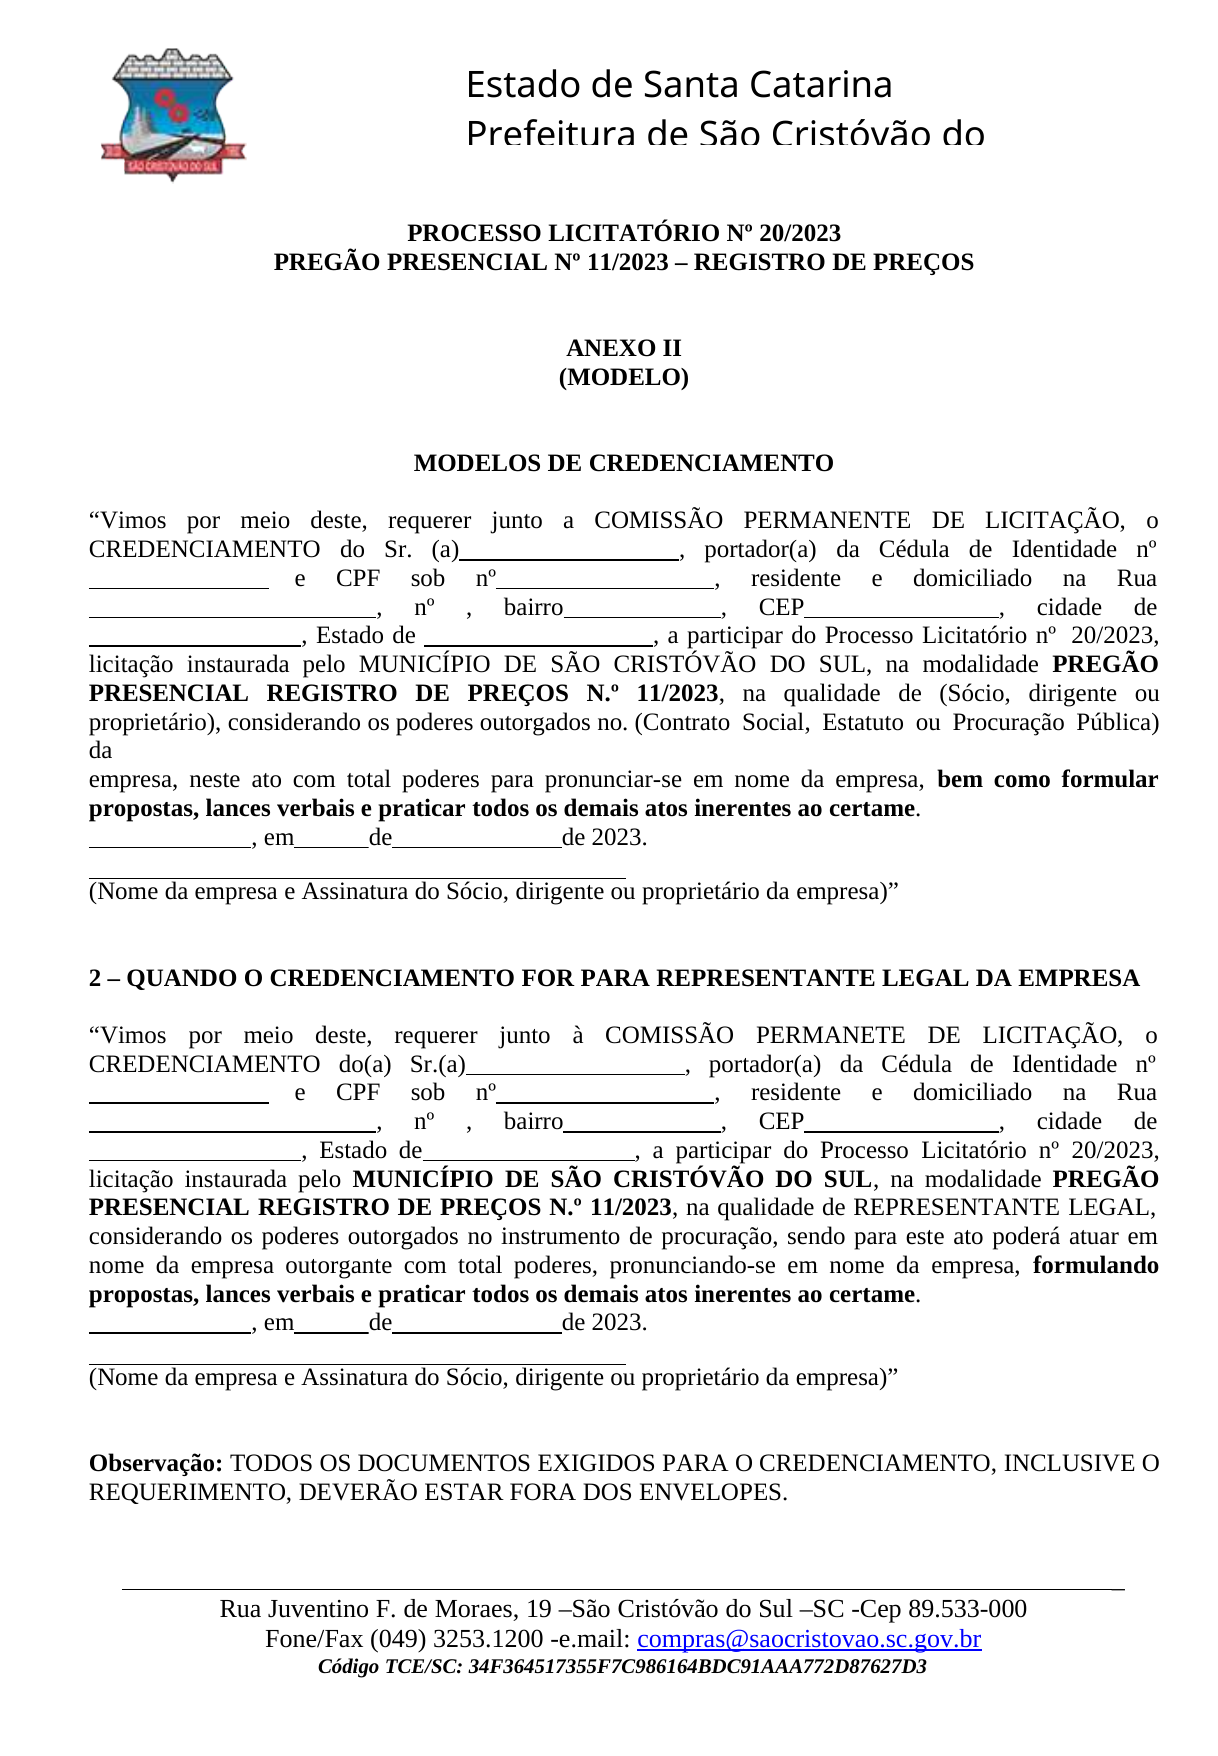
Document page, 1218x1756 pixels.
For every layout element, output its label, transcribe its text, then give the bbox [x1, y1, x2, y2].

text (Nome da empresa e Assinatura do Sócio, dirigente ou proprietário da empresa)” [89, 874, 1172, 905]
text Observação: TODOS OS DOCUMENTOS EXIGIDOS PARA O CREDENCIAMENTO, INCLUSIVE O REQUERIMENTO, DEVERÃO ESTAR FORA DOS ENVELOPES. [89, 1448, 1172, 1506]
text empresa, neste ato com total poderes para pronunciar-se em nome da empresa, bem como formular propostas, lances verbais e praticar todos os demais atos inerentes ao certame. [89, 764, 1159, 822]
text considerando os poderes outorgados no instrumento de procuração, sendo para este ato poderá atuar em nome da empresa outorgante com total poderes, pronunciando-se em nome da empresa, formulando propostas, lances verbais e praticar todos os demais atos inerentes ao certame. [89, 1221, 1159, 1307]
text , Estado de , a participar do Processo Licitatório nº 20/2023, licitação instaurada pelo MUNICÍPIO DE SÃO CRISTÓVÃO DO SUL, na modalidade PREGÃO PRESENCIAL REGISTRO DE PREÇOS N.º 11/2023, na qualidade de REPRESENTANTE LEGAL, [89, 1135, 1159, 1221]
text , em de de 2023. [89, 1307, 1172, 1336]
subtitle MODELOS DE CREDENCIAMENTO [337, 448, 911, 477]
subtitle – QUANDO O CREDENCIAMENTO FOR PARA REPRESENTANTE LEGAL DA EMPRESA [89, 963, 1172, 992]
text “Vimos por meio deste, requerer junto a COMISSÃO PERMANENTE DE LICITAÇÃO, o CREDENCIAMENTO do Sr. (a) , portador(a) da Cédula de Identidade nº [89, 505, 1158, 563]
text e CPF sob nº , residente e domiciliado na Rua [89, 1077, 1172, 1106]
text , nº , bairro , CEP , cidade de [89, 592, 1172, 620]
text , Estado de , a participar do Processo Licitatório nº 20/2023, licitação instaurada pelo MUNICÍPIO DE SÃO CRISTÓVÃO DO SUL, na modalidade PREGÃO PRESENCIAL REGISTRO DE PREÇOS N.º 11/2023, na qualidade de (Sócio, dirigente ou proprietário), considerando os poderes outorgados no (Contrato Social, Estatuto ou Procuração Pública) da [89, 620, 1159, 764]
text , em de de 2023. [89, 822, 1172, 850]
picture [100, 48, 247, 184]
text ANEXO II (MODELO) [558, 333, 690, 391]
subtitle PREGÃO PRESENCIAL Nº 11/2023 – REGISTRO DE PREÇOS [94, 247, 1154, 276]
text e CPF sob nº , residente e domiciliado na Rua [89, 563, 1172, 592]
text (Nome da empresa e Assinatura do Sócio, dirigente ou proprietário da empresa)” [89, 1360, 1172, 1391]
text “Vimos por meio deste, requerer junto à COMISSÃO PERMANETE DE LICITAÇÃO, o CREDENCIAMENTO do(a) Sr.(a) , portador(a) da Cédula de Identidade nº [89, 1020, 1158, 1077]
text , nº , bairro , CEP , cidade de [89, 1106, 1172, 1135]
text PROCESSO LICITATÓRIO Nº 20/2023 [337, 218, 911, 247]
